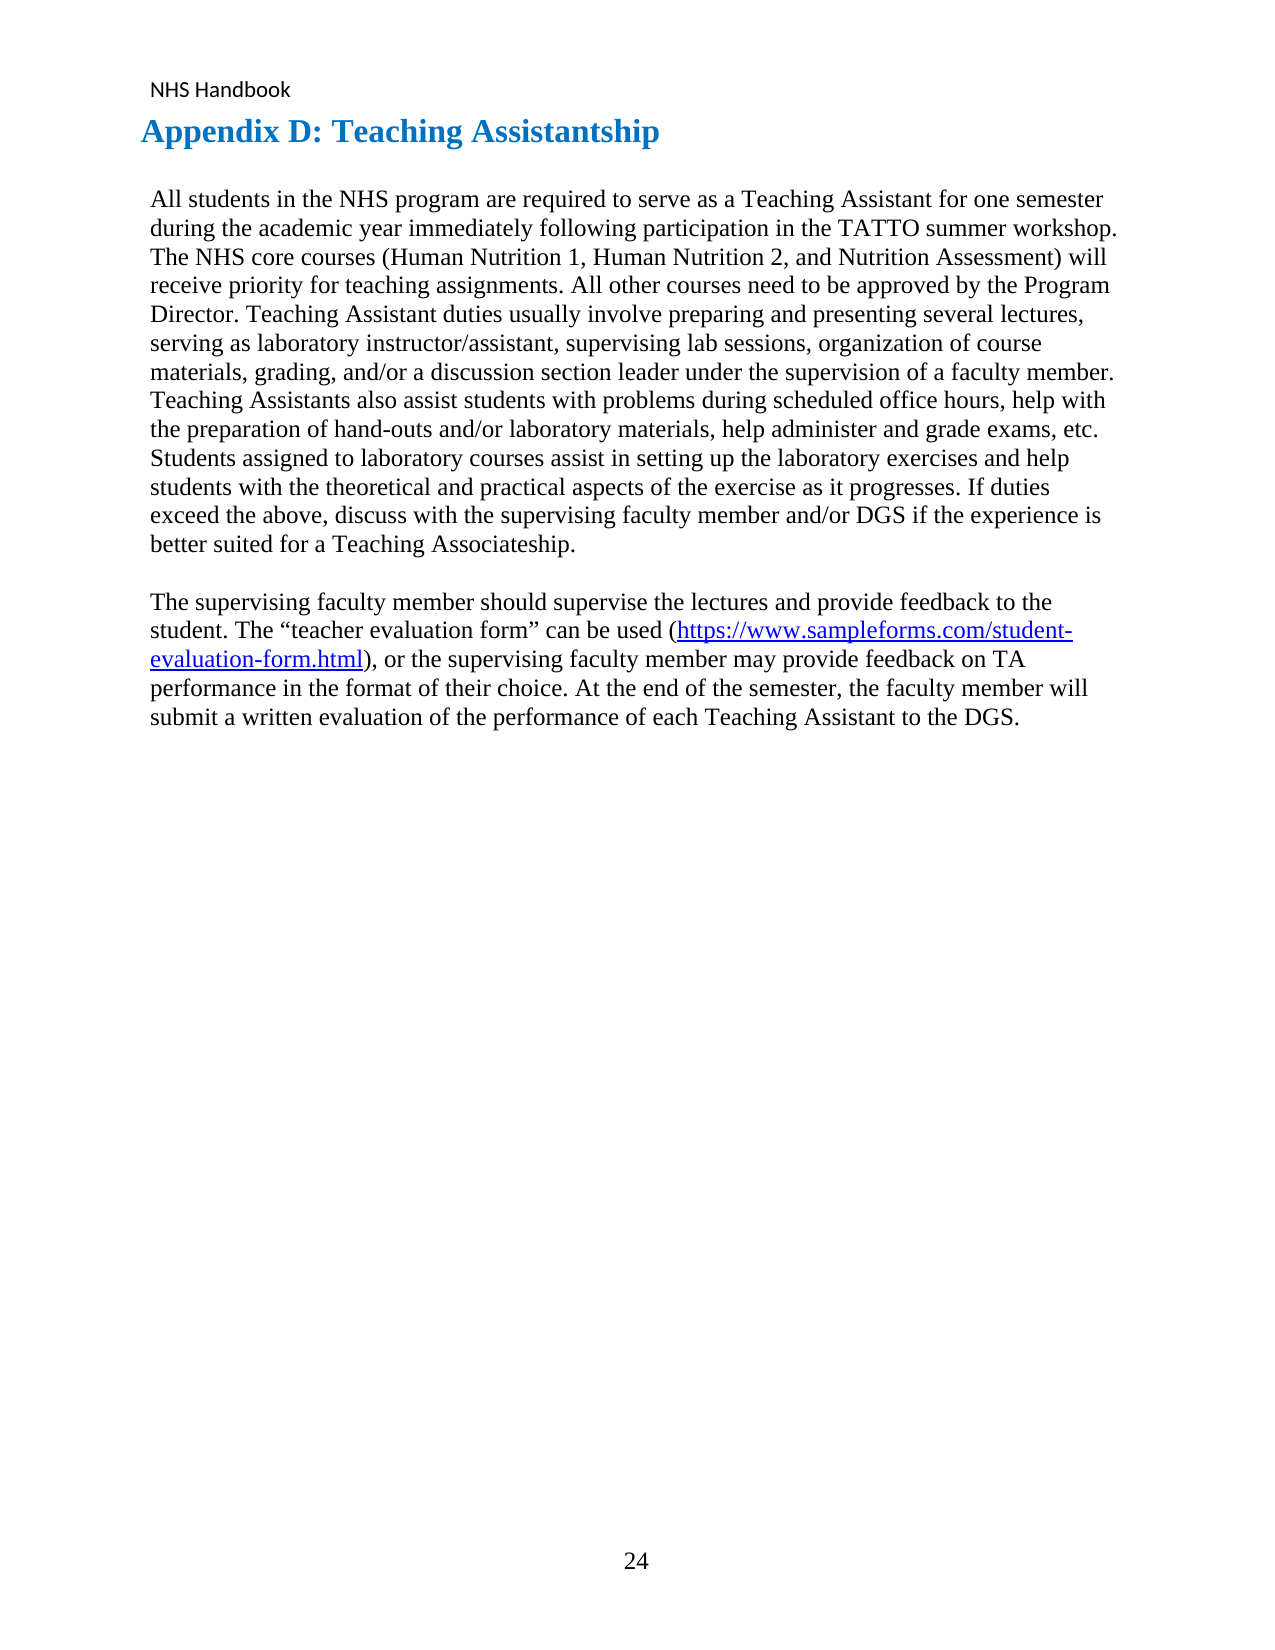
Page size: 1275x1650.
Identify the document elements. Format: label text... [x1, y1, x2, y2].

subtitle Appendix D: Teaching Assistantship [141, 111, 1135, 149]
text The supervising faculty member should supervise the lectures and provide feedback to the student. The “teacher evaluation form” can be used (https://www.sampleforms.com/student- evaluation-form.html), or the supervising faculty member may provide feedback on TA performance in the format of their choice. At the end of the semester, the faculty member will submit a written evaluation of the performance of each Teaching Assistant to the DGS. [150, 587, 1095, 730]
text All students in the NHS program are required to serve as a Teaching Assistant for one semester during the academic year immediately following participation in the TATTO summer workshop. The NHS core courses (Human Nutrition 1, Human Nutrition 2, and Nutrition Assessment) will receive priority for teaching assignments. All other courses need to be approved by the Program Director. Teaching Assistant duties usually involve preparing and presenting several lectures, serving as laboratory instructor/assistant, supervising lab sessions, organization of course materials, grading, and/or a discussion section leader under the supervision of a faculty member. Teaching Assistants also assist students with problems during scheduled office hours, help with the preparation of hand-outs and/or laboratory materials, help administer and grade exams, etc. Students assigned to laboratory courses assist in setting up the laboratory exercises and help students with the theoretical and practical aspects of the exercise as it progresses. If duties exceed the above, discuss with the supervising faculty member and/or DGS if the experience is better suited for a Teaching Associateship. [150, 184, 1120, 558]
